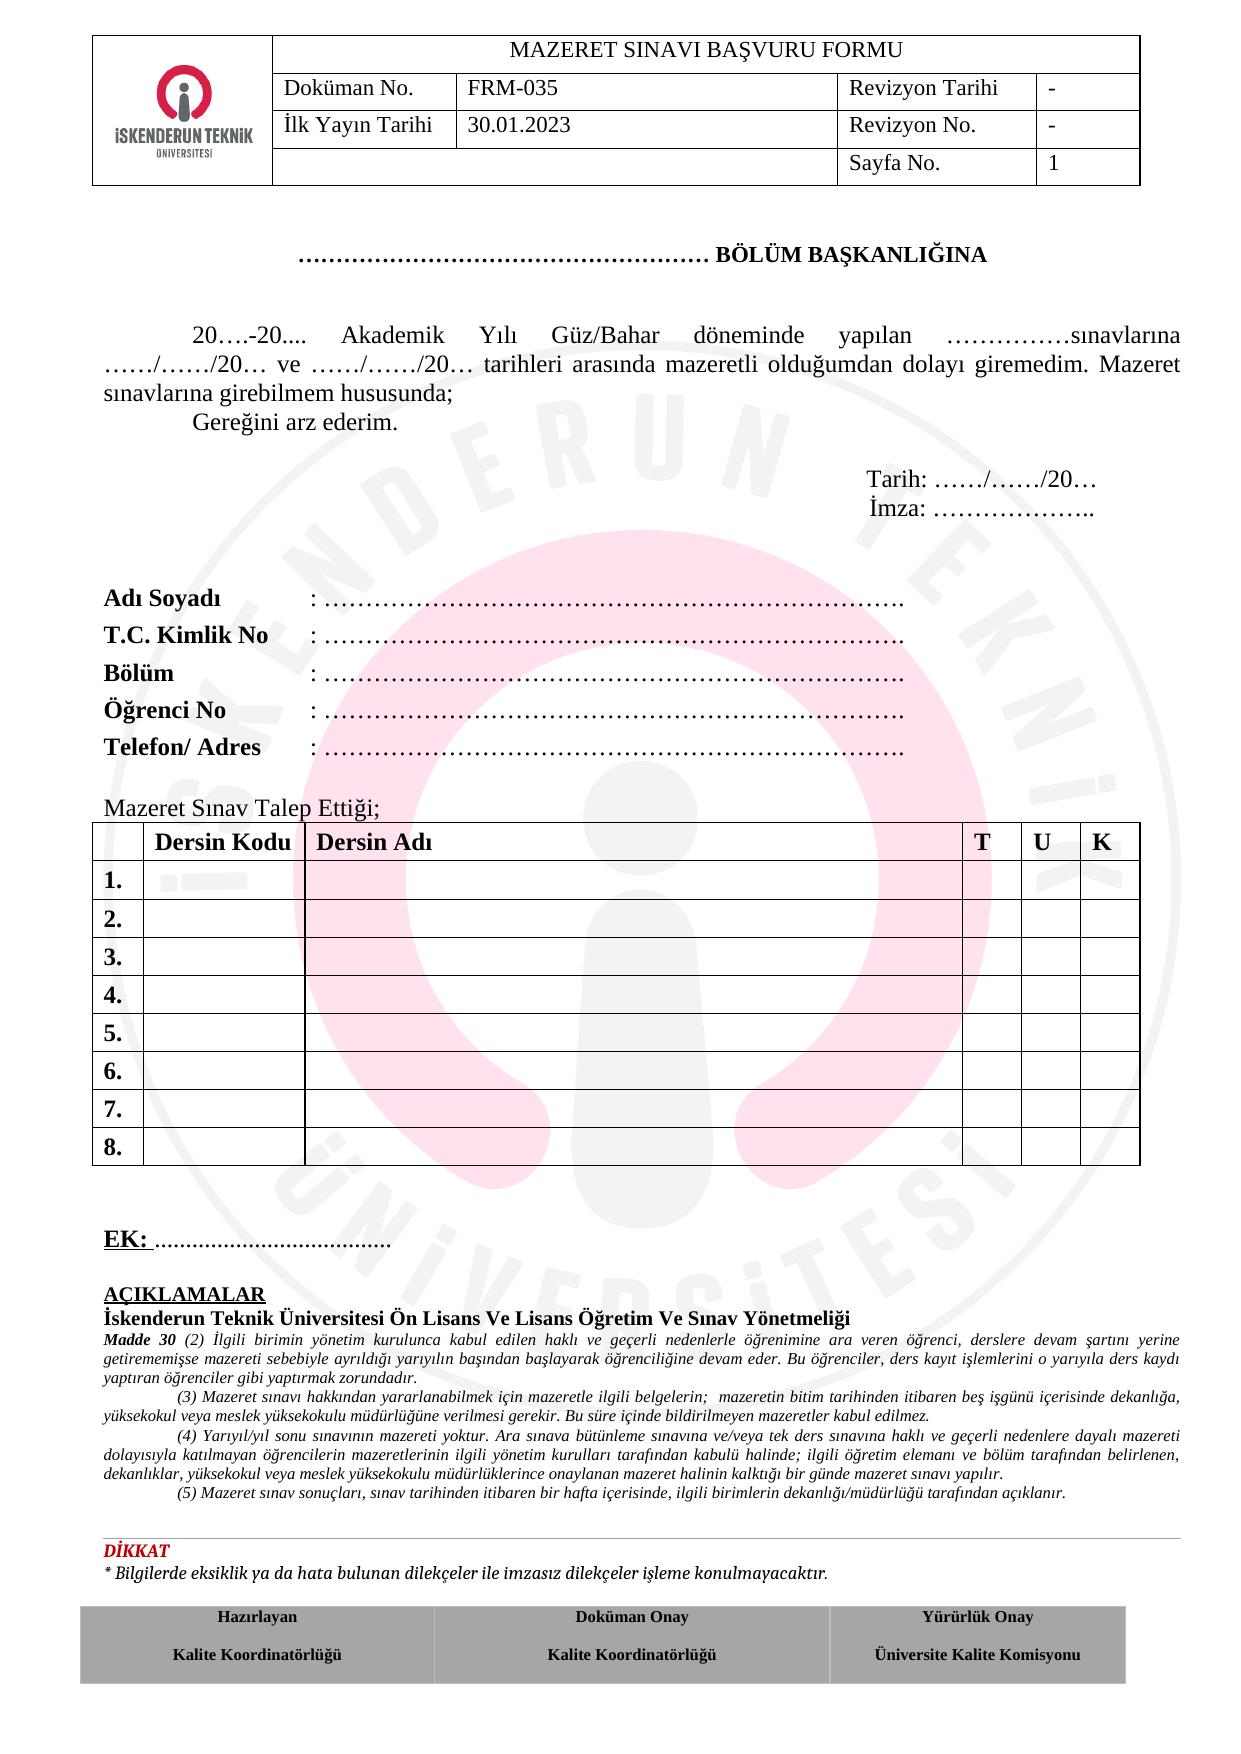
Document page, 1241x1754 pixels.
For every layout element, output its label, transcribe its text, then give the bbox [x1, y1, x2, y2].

table_cell 8. [93, 1128, 143, 1165]
text (3) Mazeret sınavı hakkından yararlanabilmek için mazeretle ilgili belgelerin; mazeretin bitim tarihinden itibaren beş işgünü içerisinde dekanlığa, yüksekokul veya meslek yüksekokulu müdürlüğüne verilmesi gerekir. Bu süre içinde bildirilmeyen mazeretler kabul edilmez. [103, 1387, 1181, 1425]
table_cell [306, 900, 962, 937]
table_cell [1081, 861, 1139, 898]
table_cell [306, 1014, 962, 1051]
table_cell 5. [93, 1014, 143, 1051]
table_cell [1022, 861, 1080, 898]
table_cell [963, 900, 1021, 937]
table_header Dersin Kodu [144, 823, 304, 860]
text 20….-20.... Akademik Yılı Güz/Bahar döneminde yapılan ……………sınavlarına ……/……/20… ve ……/……/20… tarihleri arasında mazeretli olduğumdan dolayı giremedim. Mazeret sınavlarına girebilmem hususunda; [103, 321, 1181, 407]
table_cell 2. [93, 900, 143, 937]
table_cell [144, 1014, 304, 1051]
table_cell T.C. Kimlik No [92, 616, 299, 653]
text İskenderun Teknik Üniversitesi Ön Lisans Ve Lisans Öğretim Ve Sınav Yönetmeliği [103, 1306, 1181, 1329]
table_cell [144, 976, 304, 1013]
table_cell : ……………………………………………………………. [299, 691, 1037, 728]
table_cell [963, 976, 1021, 1013]
table_header U [1022, 823, 1080, 860]
table_cell [1022, 1014, 1080, 1051]
text (4) Yarıyıl/yıl sonu sınavının mazereti yoktur. Ara sınava bütünleme sınavına ve/veya tek ders sınavına haklı ve geçerli nedenlere dayalı mazereti dolayısıyla katılmayan öğrencilerin mazeretlerinin ilgili yönetim kurulları tarafından kabulü halinde; ilgili öğretim elemanı ve bölüm tarafından belirlenen, dekanlıklar, yüksekokul veya meslek yüksekokulu müdürlüklerince onaylanan mazeret halinin kalktığı bir günde mazeret sınavı yapılır. [103, 1425, 1181, 1483]
table_cell [1022, 1052, 1080, 1089]
table_cell [1022, 900, 1080, 937]
table_cell [963, 1052, 1021, 1089]
text AÇIKLAMALAR [103, 1281, 1181, 1306]
table_cell : ……………………………………………………………. [299, 728, 1037, 765]
text İmza: ……………….. [783, 493, 1181, 522]
text Mazeret Sınav Talep Ettiği; [103, 793, 1181, 822]
table_cell [1081, 1052, 1139, 1089]
table_cell [144, 938, 304, 975]
table_cell [1022, 976, 1080, 1013]
table_cell Telefon/ Adres [92, 728, 299, 765]
table_cell 1. [93, 861, 143, 898]
table_cell [306, 861, 962, 898]
table_cell [144, 1090, 304, 1127]
table_cell [1081, 976, 1139, 1013]
table_cell [963, 1090, 1021, 1127]
text Gereğini arz ederim. [103, 407, 1181, 436]
table_cell [963, 1128, 1021, 1165]
table_cell [306, 1052, 962, 1089]
table_cell [963, 1014, 1021, 1051]
table_cell [1022, 938, 1080, 975]
text Madde 30 (2) İlgili birimin yönetim kurulunca kabul edilen haklı ve geçerli nedenlerle öğrenimine ara veren öğrenci, derslere devam şartını yerine getirememişse mazereti sebebiyle ayrıldığı yarıyılın başından başlayarak öğrenciliğine devam eder. Bu öğrenciler, ders kayıt işlemlerini o yarıyıla ders kaydı yaptıran öğrenciler gibi yaptırmak zorundadır. [103, 1329, 1181, 1387]
table_cell [144, 1052, 304, 1089]
table_cell [306, 976, 962, 1013]
table_cell [306, 938, 962, 975]
table_cell [306, 1128, 962, 1165]
table_cell 3. [93, 938, 143, 975]
table_cell [1022, 1128, 1080, 1165]
table_header [93, 823, 143, 860]
table_cell [1081, 938, 1139, 975]
table_cell [1081, 1090, 1139, 1127]
table_cell [963, 938, 1021, 975]
text EK: ...................................... [103, 1224, 1181, 1253]
table_cell 7. [93, 1090, 143, 1127]
table_cell [963, 861, 1021, 898]
table_cell [1081, 1014, 1139, 1051]
table_cell : ……………………………………………………………. [299, 654, 1037, 691]
text Tarih: ……/……/20… [783, 464, 1181, 493]
table_cell [1081, 900, 1139, 937]
table_cell 6. [93, 1052, 143, 1089]
table_cell [144, 900, 304, 937]
table_cell [144, 1128, 304, 1165]
picture [104, 52, 264, 170]
text (5) Mazeret sınav sonuçları, sınav tarihinden itibaren bir hafta içerisinde, ilgili birimlerin dekanlığı/müdürlüğü tarafından açıklanır. [103, 1483, 1181, 1502]
table_cell Bölüm [92, 654, 299, 691]
table_cell Öğrenci No [92, 691, 299, 728]
table_cell [1022, 1090, 1080, 1127]
table_cell 4. [93, 976, 143, 1013]
table_cell [144, 861, 304, 898]
table_header : ……………………………………………………………. [299, 579, 1037, 616]
table_header Adı Soyadı [92, 579, 299, 616]
text ……………………………………………… BÖLÜM BAŞKANLIĞINA [103, 242, 1181, 268]
table_cell [1081, 1128, 1139, 1165]
table_header Dersin Adı [306, 823, 962, 860]
table_cell [306, 1090, 962, 1127]
table_cell : ……………………………………………………………. [299, 616, 1037, 653]
table_header T [963, 823, 1021, 860]
table_header K [1081, 823, 1139, 860]
